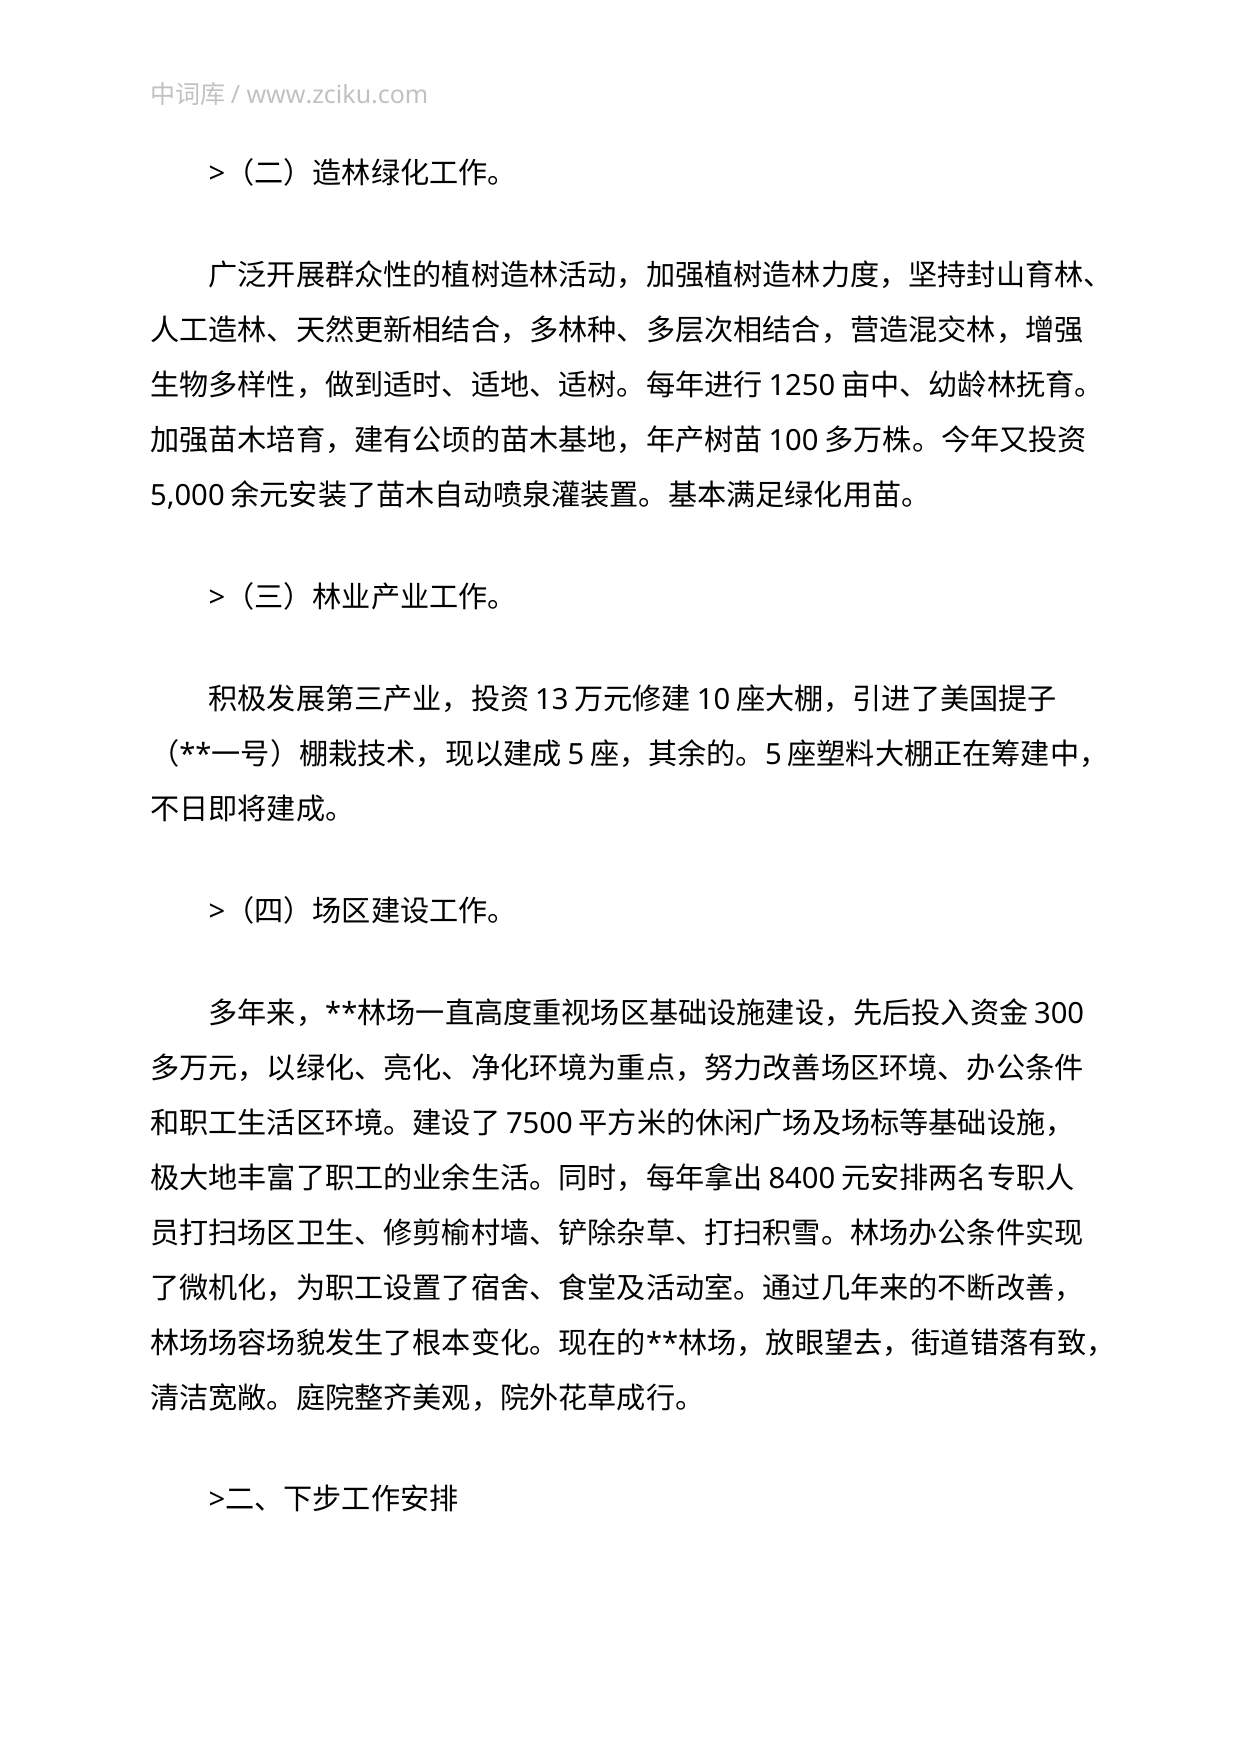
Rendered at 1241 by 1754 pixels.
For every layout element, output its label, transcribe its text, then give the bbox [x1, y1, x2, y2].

text 积极发展第三产业，投资13万元修建10座大棚，引进了美国提子（**一号）棚栽技术，现以建成5座，其余的。5座塑料大棚正在筹建中，不日即将建成。 [150, 676, 1090, 828]
text 广泛开展群众性的植树造林活动，加强植树造林力度，坚持封山育林、人工造林、天然更新相结合，多林种、多层次相结合，营造混交林，增强生物多样性，做到适时、适地、适树。每年进行1250亩中、幼龄林抚育。加强苗木培育，建有公顷的苗木基地，年产树苗100多万株。今年又投资5,000余元安装了苗木自动喷泉灌装置。基本满足绿化用苗。 [150, 252, 1090, 514]
text >二、下步工作安排 [150, 1476, 1090, 1518]
text 多年来，**林场一直高度重视场区基础设施建设，先后投入资金300多万元，以绿化、亮化、净化环境为重点，努力改善场区环境、办公条件和职工生活区环境。建设了7500平方米的休闲广场及场标等基础设施，极大地丰富了职工的业余生活。同时，每年拿出8400元安排两名专职人员打扫场区卫生、修剪榆村墙、铲除杂草、打扫积雪。林场办公条件实现了微机化，为职工设置了宿舍、食堂及活动室。通过几年来的不断改善，林场场容场貌发生了根本变化。现在的**林场，放眼望去，街道错落有致，清洁宽敞。庭院整齐美观，院外花草成行。 [150, 989, 1090, 1416]
text >（三）林业产业工作。 [150, 574, 1090, 616]
text >（四）场区建设工作。 [150, 887, 1090, 930]
text >（二）造林绿化工作。 [150, 150, 1090, 192]
